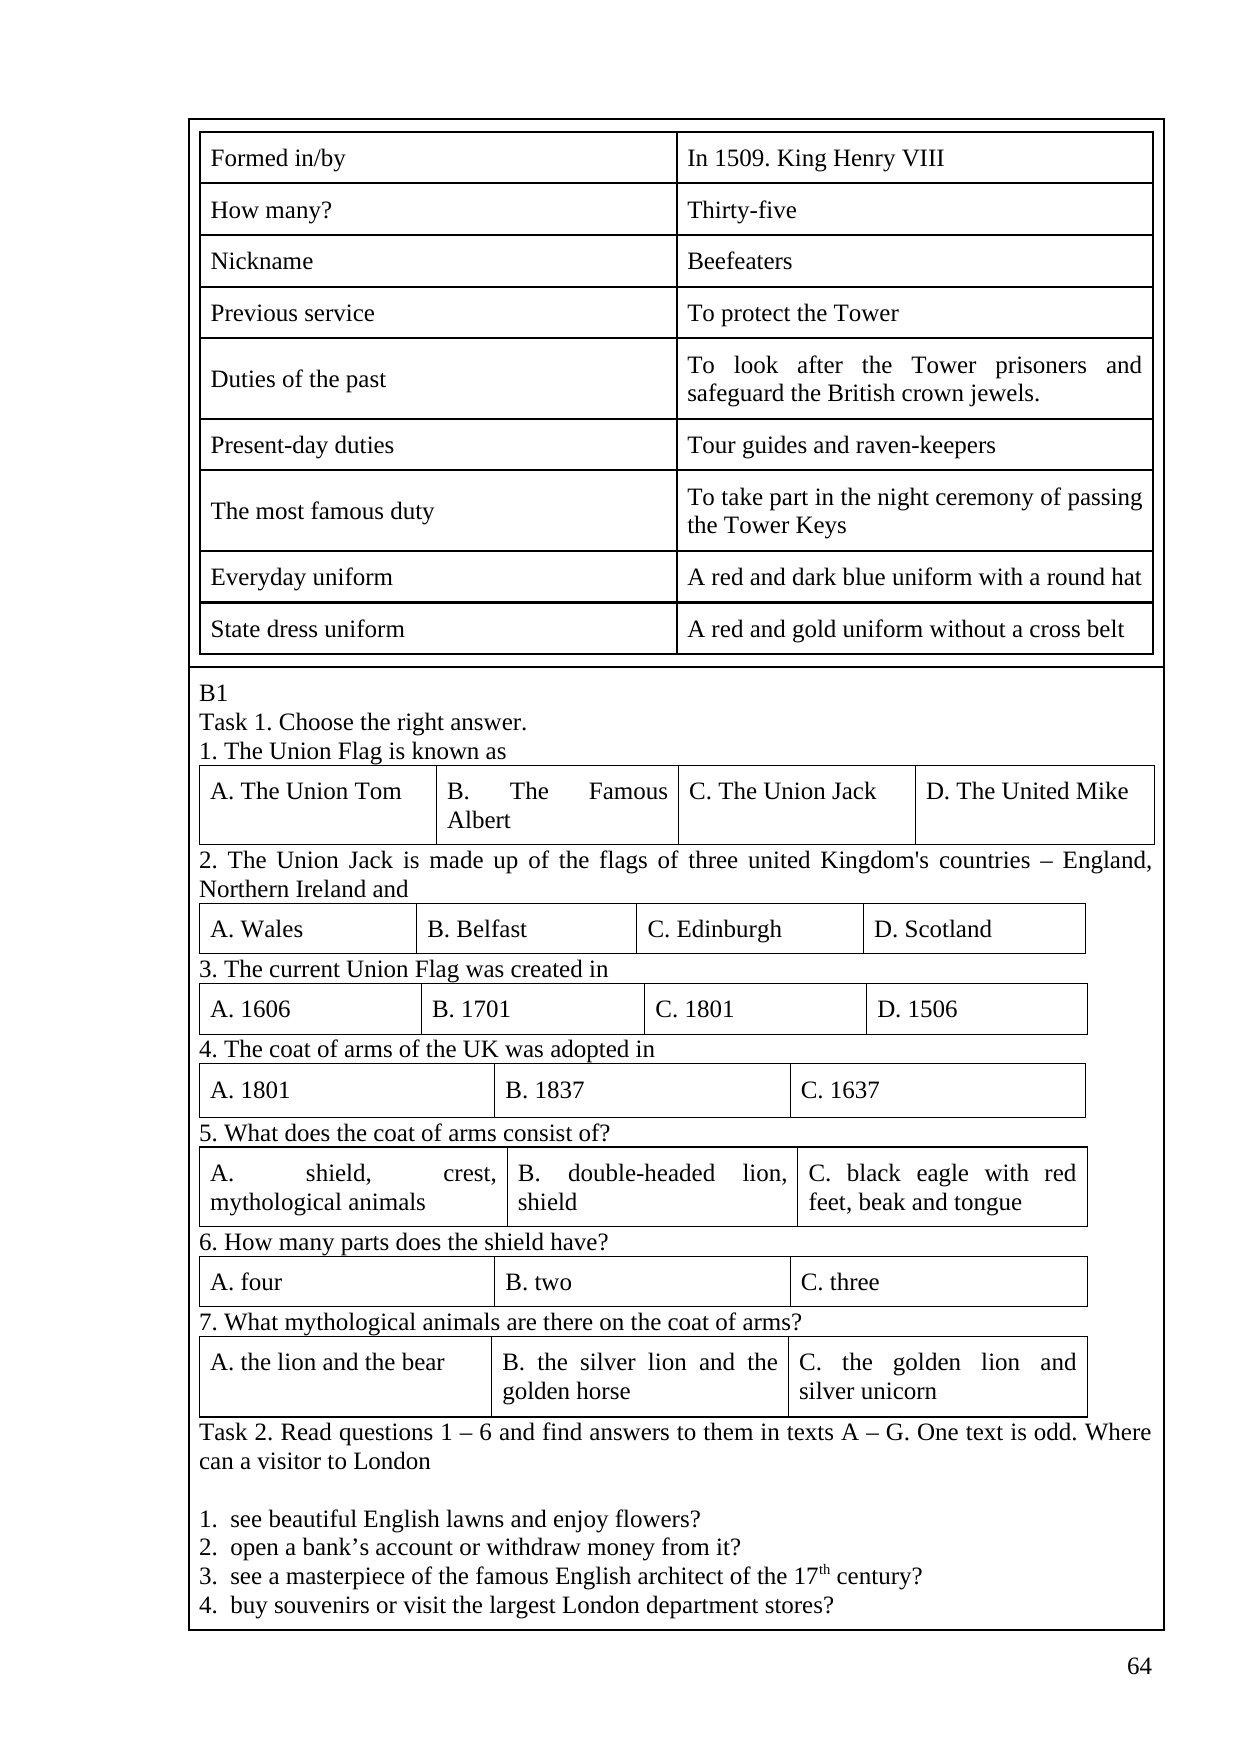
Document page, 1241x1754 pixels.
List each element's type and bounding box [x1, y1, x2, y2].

table_cell [190, 120, 1163, 666]
table_cell [190, 668, 1163, 1629]
